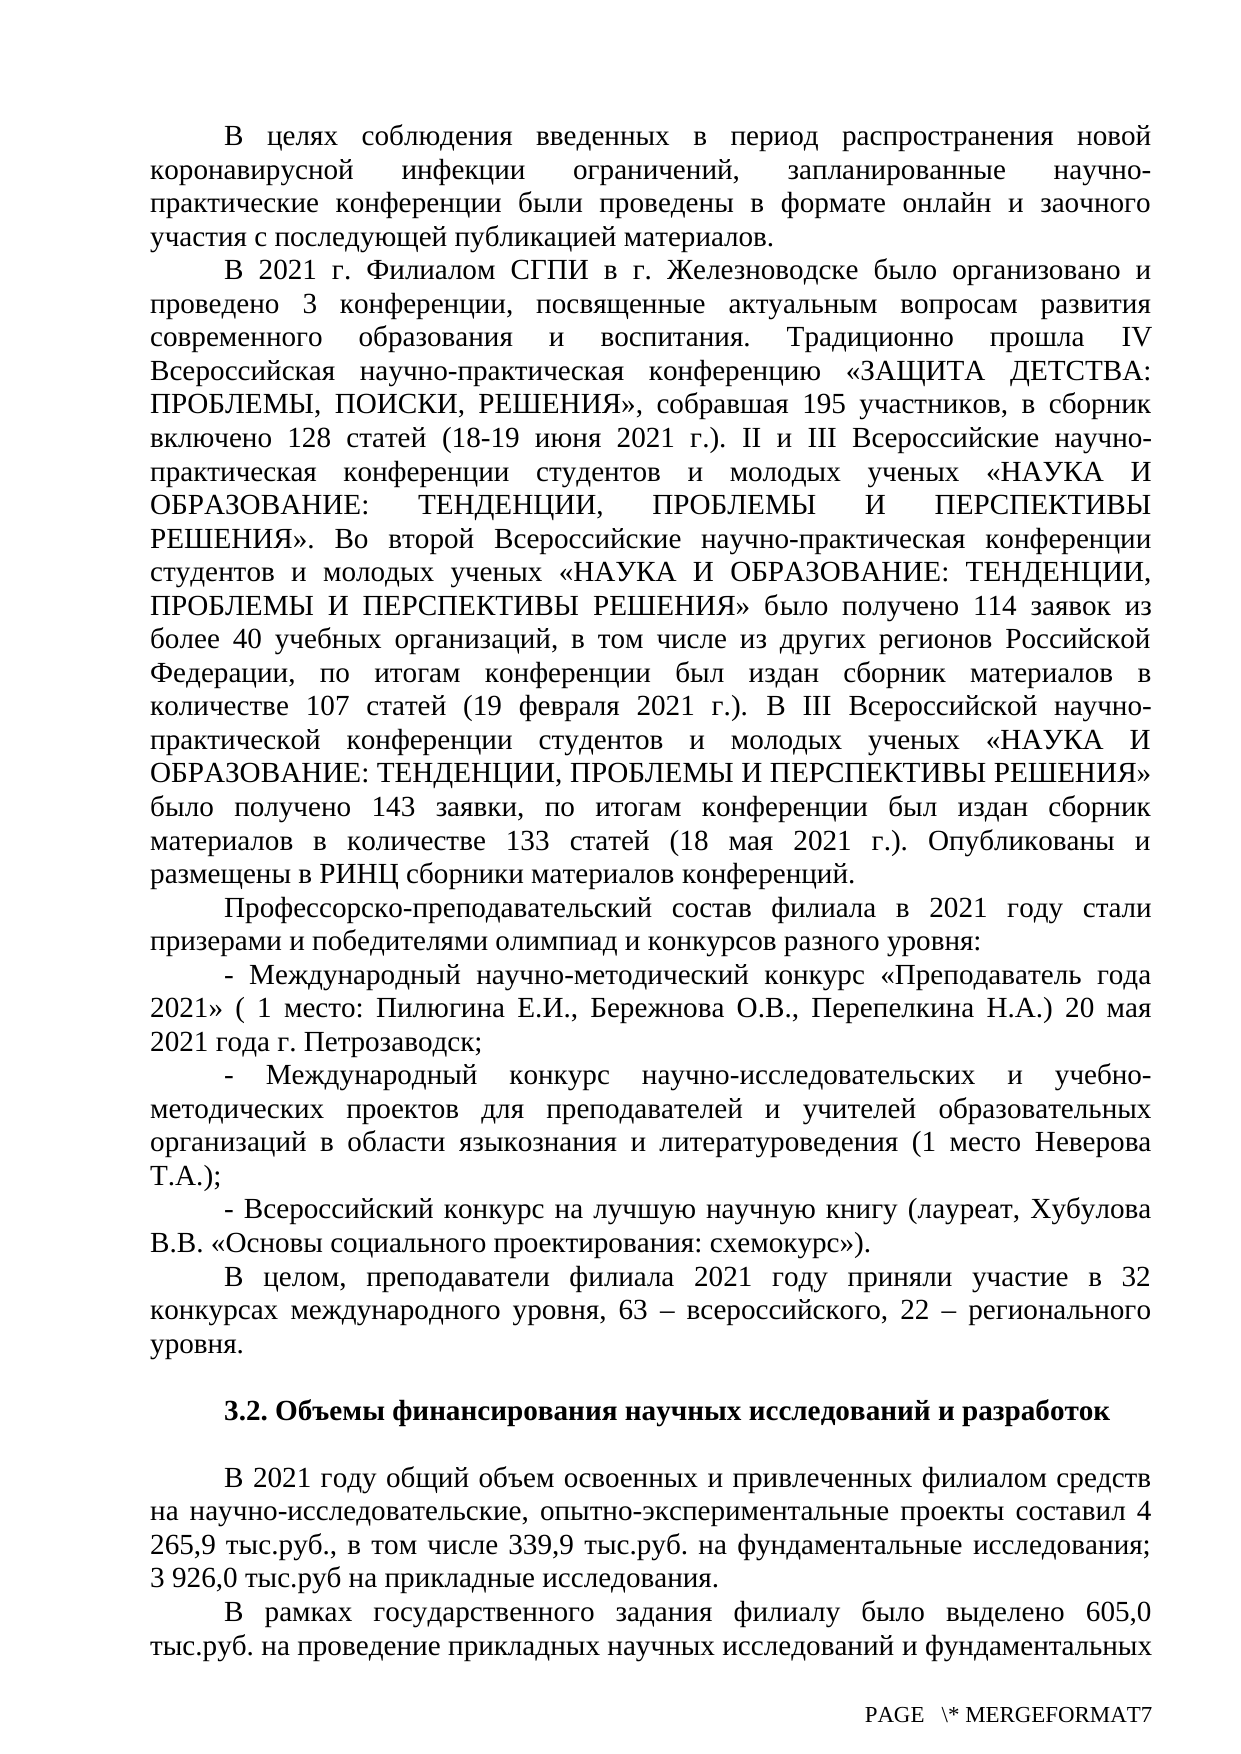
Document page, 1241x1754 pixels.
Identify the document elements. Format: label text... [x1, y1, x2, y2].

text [150, 1594, 1152, 1661]
text В 2021 году общий объем освоенных и привлеченных филиалом средств на научно-исследовательские, опытно-экспериментальные проекты составил 4 265,9 тыс.руб., в том числе 339,9 тыс.руб. на фундаментальные исследования; 3 926,0 тыс.руб на прикладные исследования. [150, 1460, 1152, 1594]
text - Международный конкурс научно-исследовательских и учебно-методических проектов для преподавателей и учителей образовательных организаций в области языкознания и литературоведения (1 место Неверова Т.А.); [150, 1057, 1152, 1192]
text 3.2. Объемы финансирования научных исследований и разработок [150, 1393, 1152, 1426]
text В целях соблюдения введенных в период распространения новой коронавирусной инфекции ограничений, запланированные научно-практические конференции были проведены в формате онлайн и заочного участия с последующей публикацией материалов. [150, 118, 1152, 252]
text В 2021 г. Филиалом СГПИ в г. Железноводске было организовано и проведено 3 конференции, посвященные актуальным вопросам развития современного образования и воспитания. Традиционно прошла IV Всероссийская научно-практическая конференцию «ЗАЩИТА ДЕТСТВА: ПРОБЛЕМЫ, ПОИСКИ, РЕШЕНИЯ», собравшая 195 участников, в сборник включено 128 статей (18-19 июня 2021 г.). II и III Всероссийские научно-практическая конференции студентов и молодых ученых «НАУКА И ОБРАЗОВАНИЕ: ТЕНДЕНЦИИ, ПРОБЛЕМЫ И ПЕРСПЕКТИВЫ РЕШЕНИЯ». Во второй Всероссийские научно-практическая конференции студентов и молодых ученых «НАУКА И ОБРАЗОВАНИЕ: ТЕНДЕНЦИИ, ПРОБЛЕМЫ И ПЕРСПЕКТИВЫ РЕШЕНИЯ» было получено 114 заявок из более 40 учебных организаций, в том числе из других регионов Российской Федерации, по итогам конференции был издан сборник материалов в количестве 107 статей (19 февраля 2021 г.). В III Всероссийской научно-практической конференции студентов и молодых ученых «НАУКА И ОБРАЗОВАНИЕ: ТЕНДЕНЦИИ, ПРОБЛЕМЫ И ПЕРСПЕКТИВЫ РЕШЕНИЯ» было получено 143 заявки, по итогам конференции был издан сборник материалов в количестве 133 статей (18 мая 2021 г.). Опубликованы и размещены в РИНЦ сборники материалов конференций. [150, 252, 1152, 890]
text В целом, преподаватели филиала 2021 году приняли участие в 32 конкурсах международного уровня, 63 – всероссийского, 22 – регионального уровня. [150, 1259, 1152, 1359]
text - Всероссийский конкурс на лучшую научную книгу (лауреат, Хубулова В.В. «Основы социального проектирования: схемокурс»). [150, 1192, 1152, 1259]
text Профессорско-преподавательский состав филиала в 2021 году стали призерами и победителями олимпиад и конкурсов разного уровня: [150, 890, 1152, 957]
text - Международный научно-методический конкурс «Преподаватель года 2021» ( 1 место: Пилюгина Е.И., Бережнова О.В., Перепелкина Н.А.) 20 мая 2021 года г. Петрозаводск; [150, 957, 1152, 1057]
